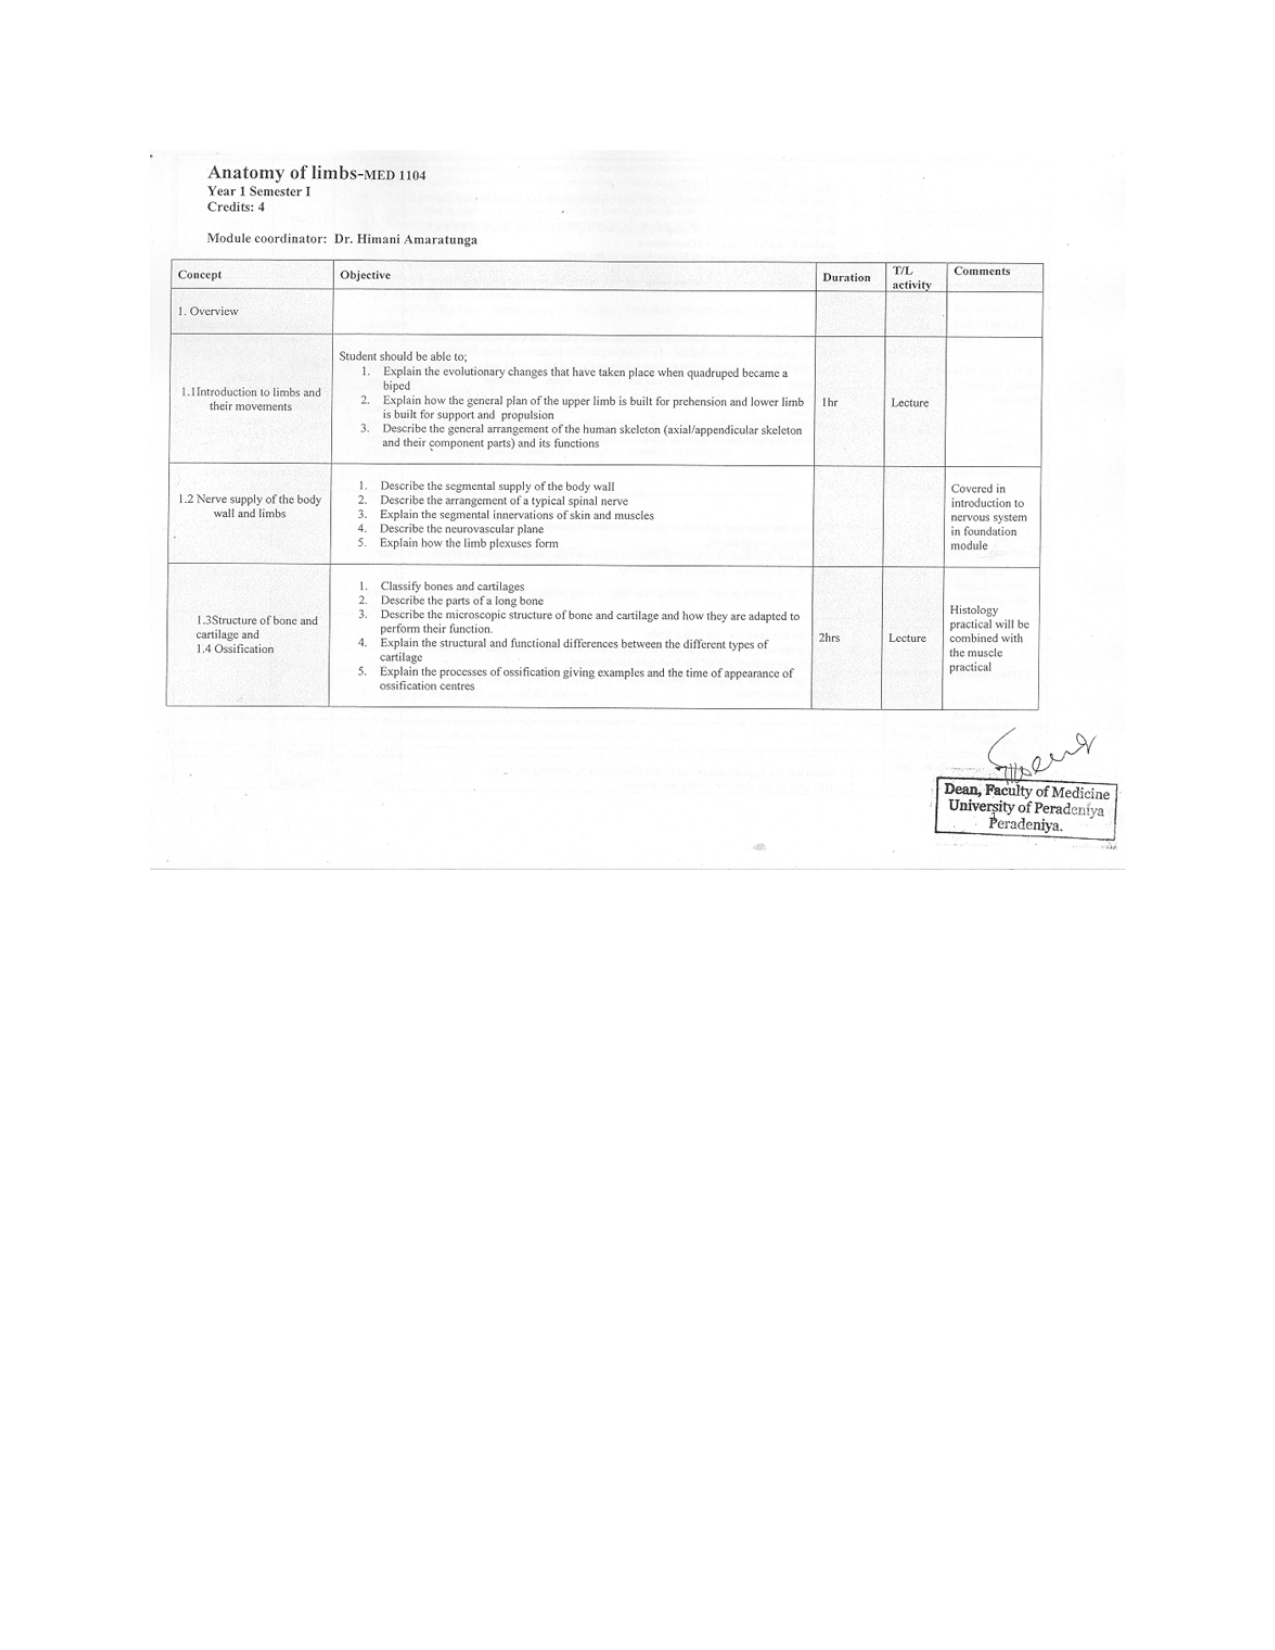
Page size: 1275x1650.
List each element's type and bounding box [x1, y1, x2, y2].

picture [150, 150, 1125, 870]
